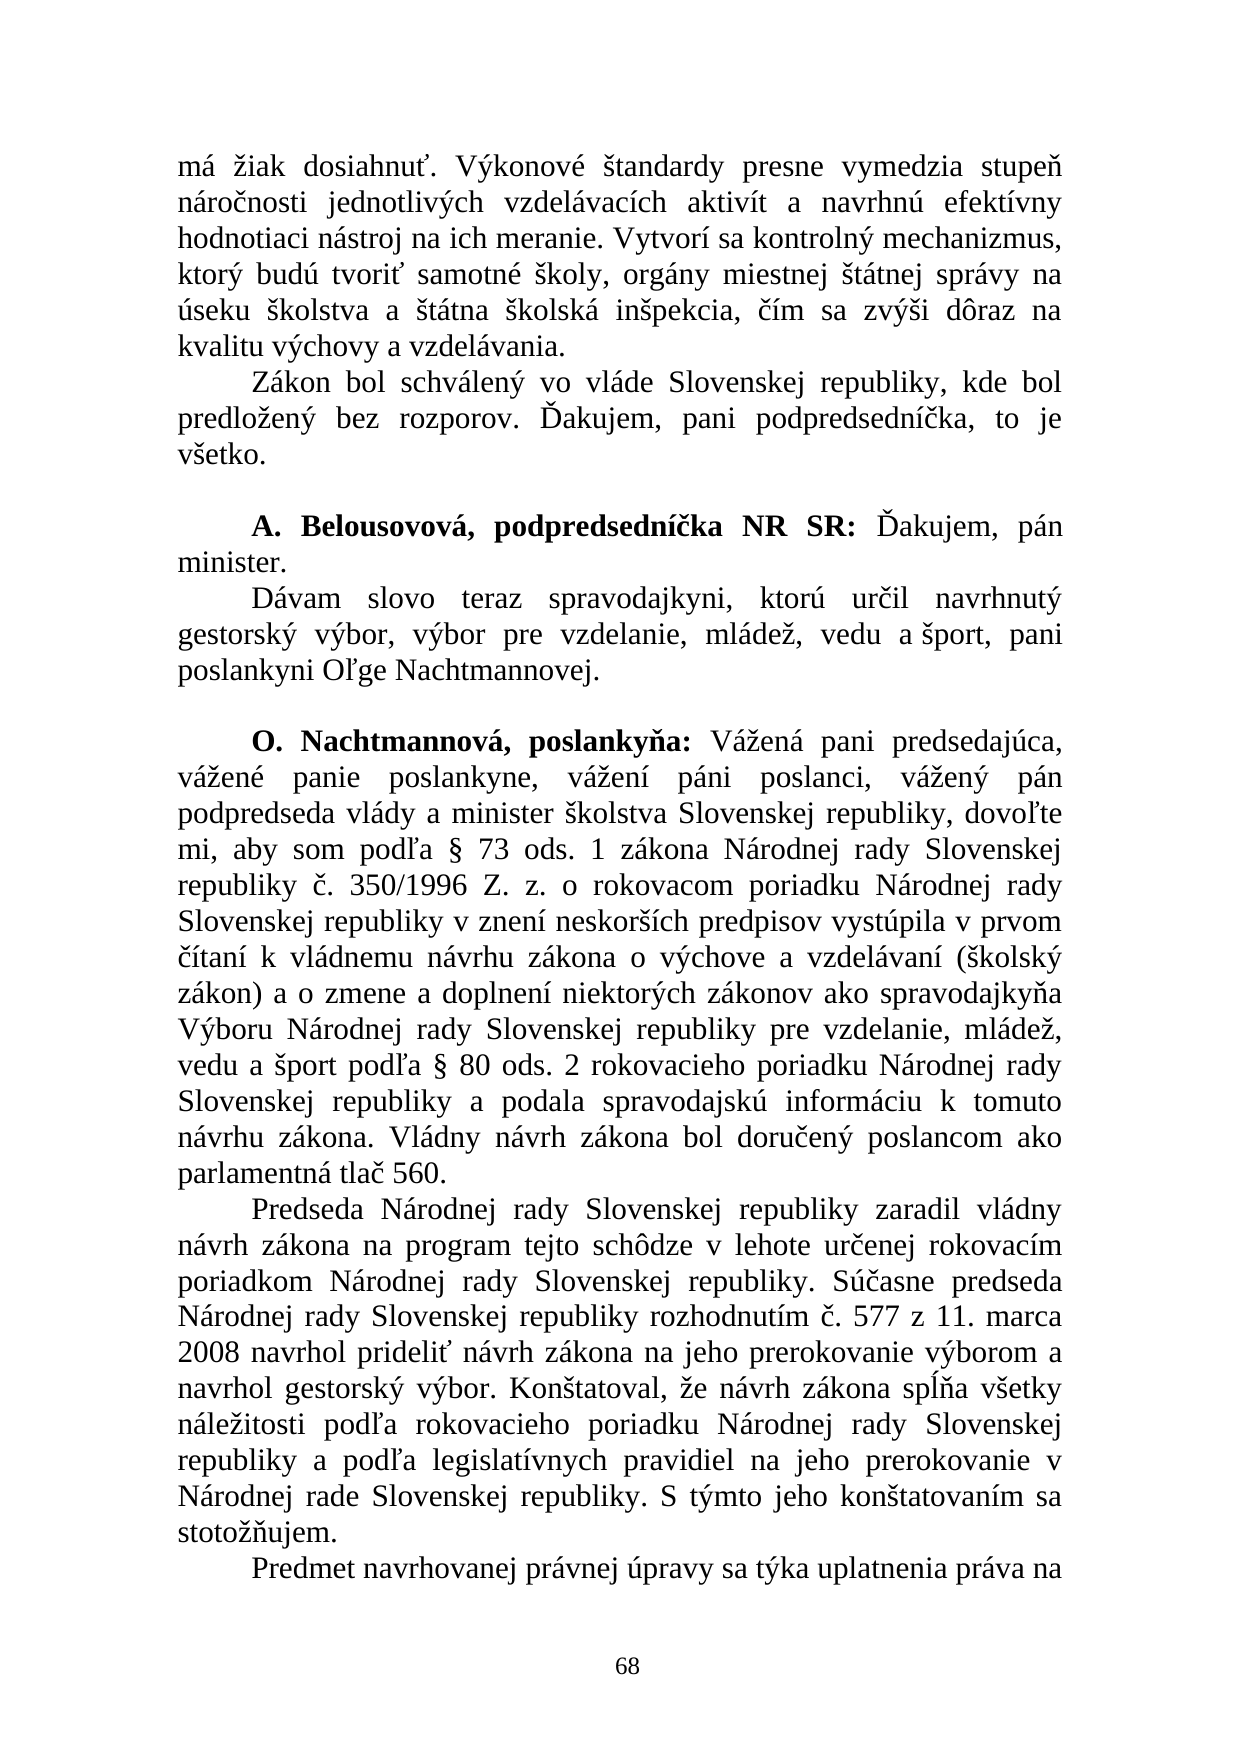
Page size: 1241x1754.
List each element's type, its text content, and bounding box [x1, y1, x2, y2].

text Zákon bol schválený vo vláde Slovenskej republiky, kde bol predložený bez rozporov. Ďakujem, pani podpredsedníčka, to je všetko. [177, 363, 1063, 471]
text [177, 1549, 1063, 1585]
text Dávam slovo teraz spravodajkyni, ktorú určil navrhnutý gestorský výbor, výbor pre vzdelanie, mládež, vedu a šport, pani poslankyni Oľge Nachtmannovej. [177, 579, 1063, 687]
text O. Nachtmannová, poslankyňa: Vážená pani predsedajúca, vážené panie poslankyne, vážení páni poslanci, vážený pán podpredseda vlády a minister školstva Slovenskej republiky, dovoľte mi, aby som podľa § 73 ods. 1 zákona Národnej rady Slovenskej republiky č. 350/1996 Z. z. o rokovacom poriadku Národnej rady Slovenskej republiky v znení neskorších predpisov vystúpila v prvom čítaní k vládnemu návrhu zákona o výchove a vzdelávaní (školský zákon) a o zmene a doplnení niektorých zákonov ako spravodajkyňa Výboru Národnej rady Slovenskej republiky pre vzdelanie, mládež, vedu a šport podľa § 80 ods. 2 rokovacieho poriadku Národnej rady Slovenskej republiky a podala spravodajskú informáciu k tomuto návrhu zákona. Vládny návrh zákona bol doručený poslancom ako parlamentná tlač 560. [177, 723, 1063, 1190]
text Predseda Národnej rady Slovenskej republiky zaradil vládny návrh zákona na program tejto schôdze v lehote určenej rokovacím poriadkom Národnej rady Slovenskej republiky. Súčasne predseda Národnej rady Slovenskej republiky rozhodnutím č. 577 z 11. marca 2008 navrhol prideliť návrh zákona na jeho prerokovanie výborom a navrhol gestorský výbor. Konštatoval, že návrh zákona spĺňa všetky náležitosti podľa rokovacieho poriadku Národnej rady Slovenskej republiky a podľa legislatívnych pravidiel na jeho prerokovanie v Národnej rade Slovenskej republiky. S týmto jeho konštatovaním sa stotožňujem. [177, 1190, 1063, 1549]
text A. Belousovová, podpredsedníčka NR SR: Ďakujem, pán minister. [177, 507, 1063, 579]
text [177, 148, 1063, 363]
